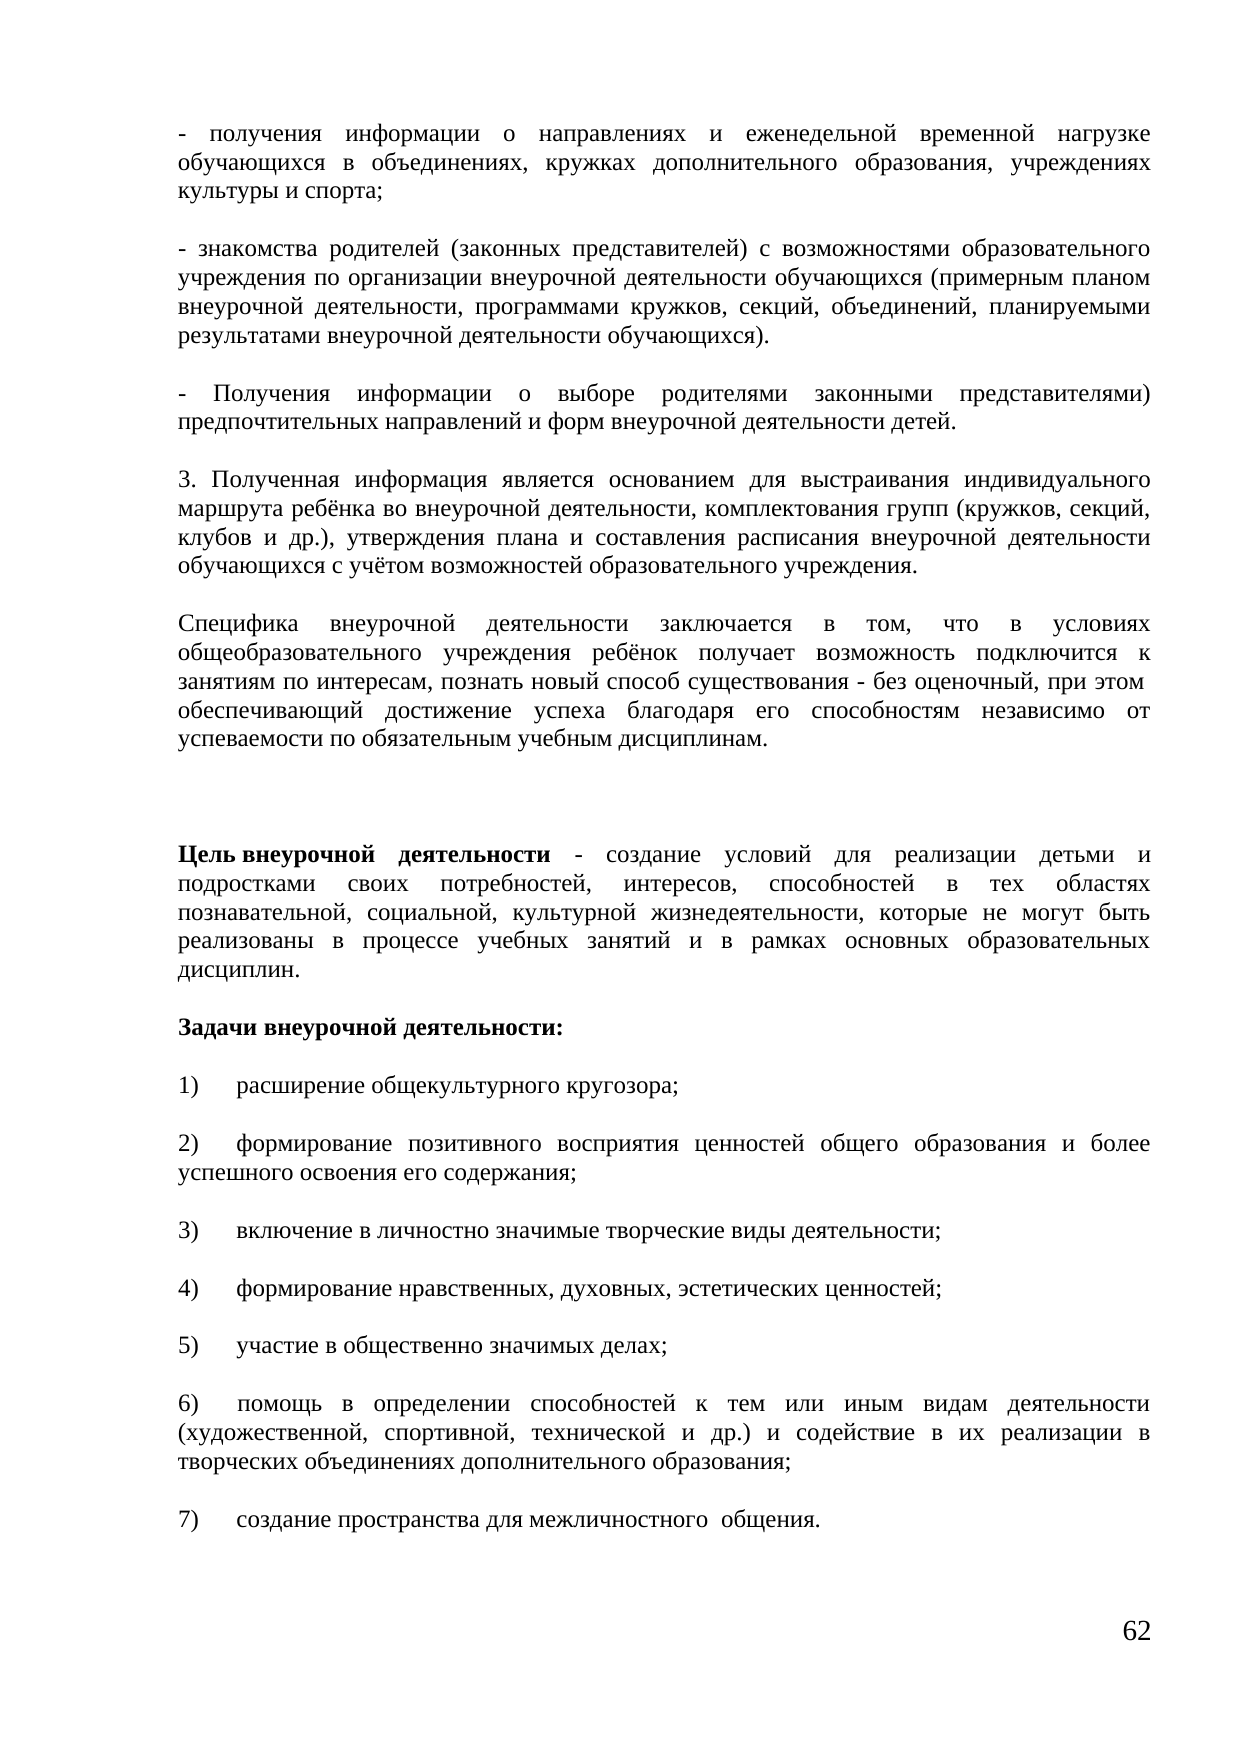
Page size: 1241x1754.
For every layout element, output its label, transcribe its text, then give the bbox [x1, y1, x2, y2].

text 2) формирование позитивного восприятия ценностей общего образования и более успешного освоения его содержания; [178, 1128, 1151, 1186]
text - получения информации о направлениях и еженедельной временной нагрузке обучающихся в объединениях, кружках дополнительного образования, учреждениях культуры и спорта; [178, 118, 1151, 204]
text 3) включение в личностно значимые творческие виды деятельности; [178, 1215, 1151, 1243]
text Задачи внеурочной деятельности: [178, 1012, 1151, 1041]
text - знакомства родителей (законных представителей) с возможностями образовательного учреждения по организации внеурочной деятельности обучающихся (примерным планом внеурочной деятельности, программами кружков, секций, объединений, планируемыми результатами внеурочной деятельности обучающихся). [178, 233, 1151, 348]
text 4) формирование нравственных, духовных, эстетических ценностей; [178, 1273, 1151, 1301]
text Цель внеурочной деятельности - создание условий для реализации детьми и подростками своих потребностей, интересов, способностей в тех областях познавательной, социальной, культурной жизнедеятельности, которые не могут быть реализованы в процессе учебных занятий и в рамках основных образовательных дисциплин. [178, 839, 1151, 983]
text 7) создание пространства для межличностного общения. [178, 1504, 1151, 1533]
text 5) участие в общественно значимых делах; [178, 1331, 1151, 1359]
text 3. Полученная информация является основанием для выстраивания индивидуального маршрута ребёнка во внеурочной деятельности, комплектования групп (кружков, секций, клубов и др.), утверждения плана и составления расписания внеурочной деятельности обучающихся с учётом возможностей образовательного учреждения. [178, 464, 1151, 579]
text 6) помощь в определении способностей к тем или иным видам деятельности (художественной, спортивной, технической и др.) и содействие в их реализации в творческих объединениях дополнительного образования; [178, 1388, 1151, 1475]
text 1) расширение общекультурного кругозора; [178, 1070, 1151, 1099]
text - Получения информации о выборе родителями законными представителями) предпочтительных направлений и форм внеурочной деятельности детей. [178, 378, 1151, 435]
text Специфика внеурочной деятельности заключается в том, что в условиях общеобразовательного учреждения ребёнок получает возможность подключится к занятиям по интересам, познать новый способ существования - без оценочный, при этом обеспечивающий достижение успеха благодаря его способностям независимо от успеваемости по обязательным учебным дисциплинам. [178, 608, 1151, 752]
